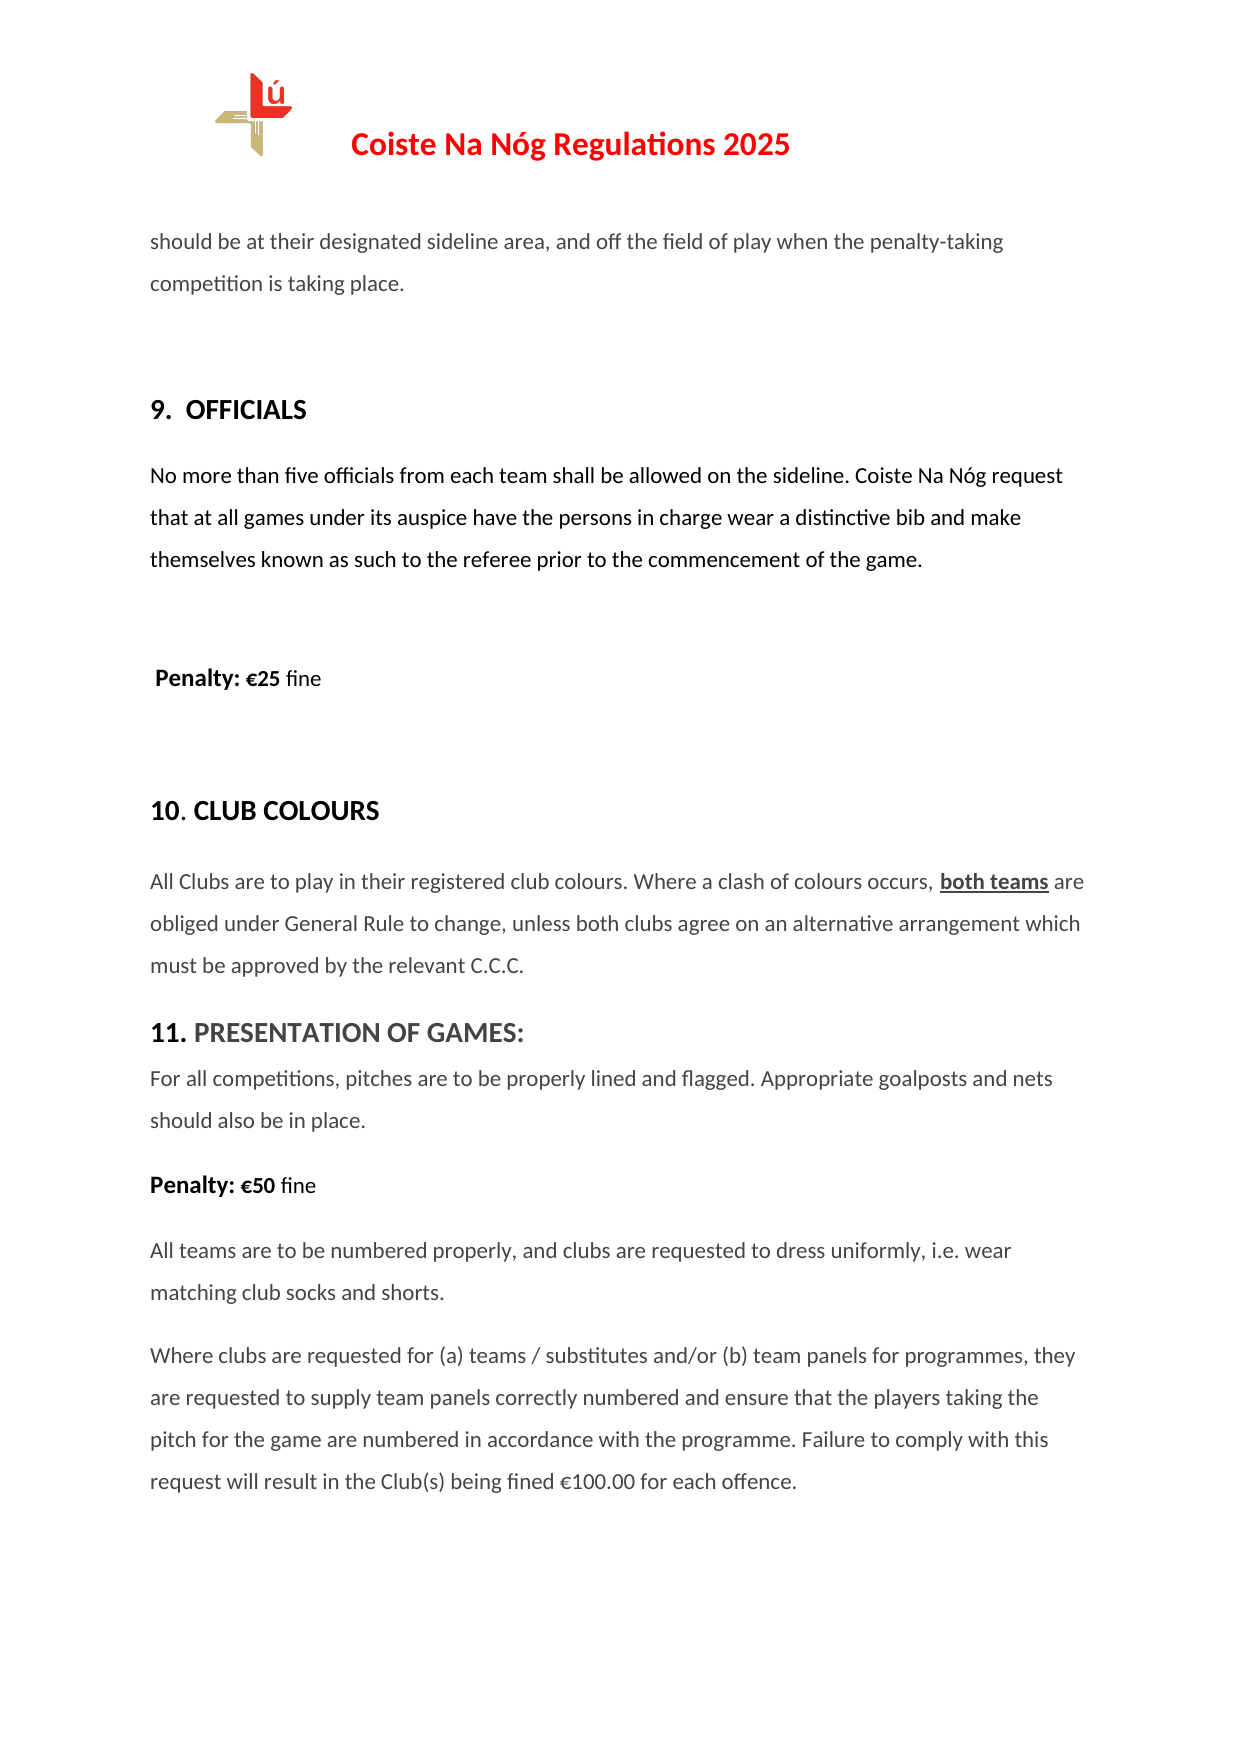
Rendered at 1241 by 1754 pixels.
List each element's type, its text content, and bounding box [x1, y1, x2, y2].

text Penalty: €50 fine [150, 1169, 1090, 1200]
text should be at their designated sideline area, and off the field of play when the penalty-taking competition is taking place. [150, 227, 1090, 297]
text All Clubs are to play in their registered club colours. Where a clash of colours occurs, both teams are obliged under General Rule to change, unless both clubs agree on an alternative arrangement which must be approved by the relevant C.C.C. [150, 867, 1090, 979]
text 11. PRESENTATION OF GAMES: For all competitions, pitches are to be properly lined and flagged. Appropriate goalposts and nets should also be in place. [150, 1014, 1090, 1134]
text Where clubs are requested for (a) teams / substitutes and/or (b) team panels for programmes, they are requested to supply team panels correctly numbered and ensure that the players taking the pitch for the game are numbered in accordance with the programme. Failure to comply with this request will result in the Club(s) being fined €100.00 for each offence. [150, 1341, 1090, 1495]
text Penalty: €25 fine [150, 662, 1090, 693]
text No more than five officials from each team shall be allowed on the sideline. Coiste Na Nóg request that at all games under its auspice have the persons in charge wear a distinctive bib and make themselves known as such to the referee prior to the commencement of the game. [150, 461, 1090, 573]
text All teams are to be numbered properly, and clubs are requested to dress uniformly, i.e. wear matching club socks and shorts. [150, 1236, 1090, 1306]
text 10. CLUB COLOURS [150, 792, 1090, 828]
text 9. OFFICIALS [150, 391, 1090, 427]
picture [170, 73, 337, 156]
